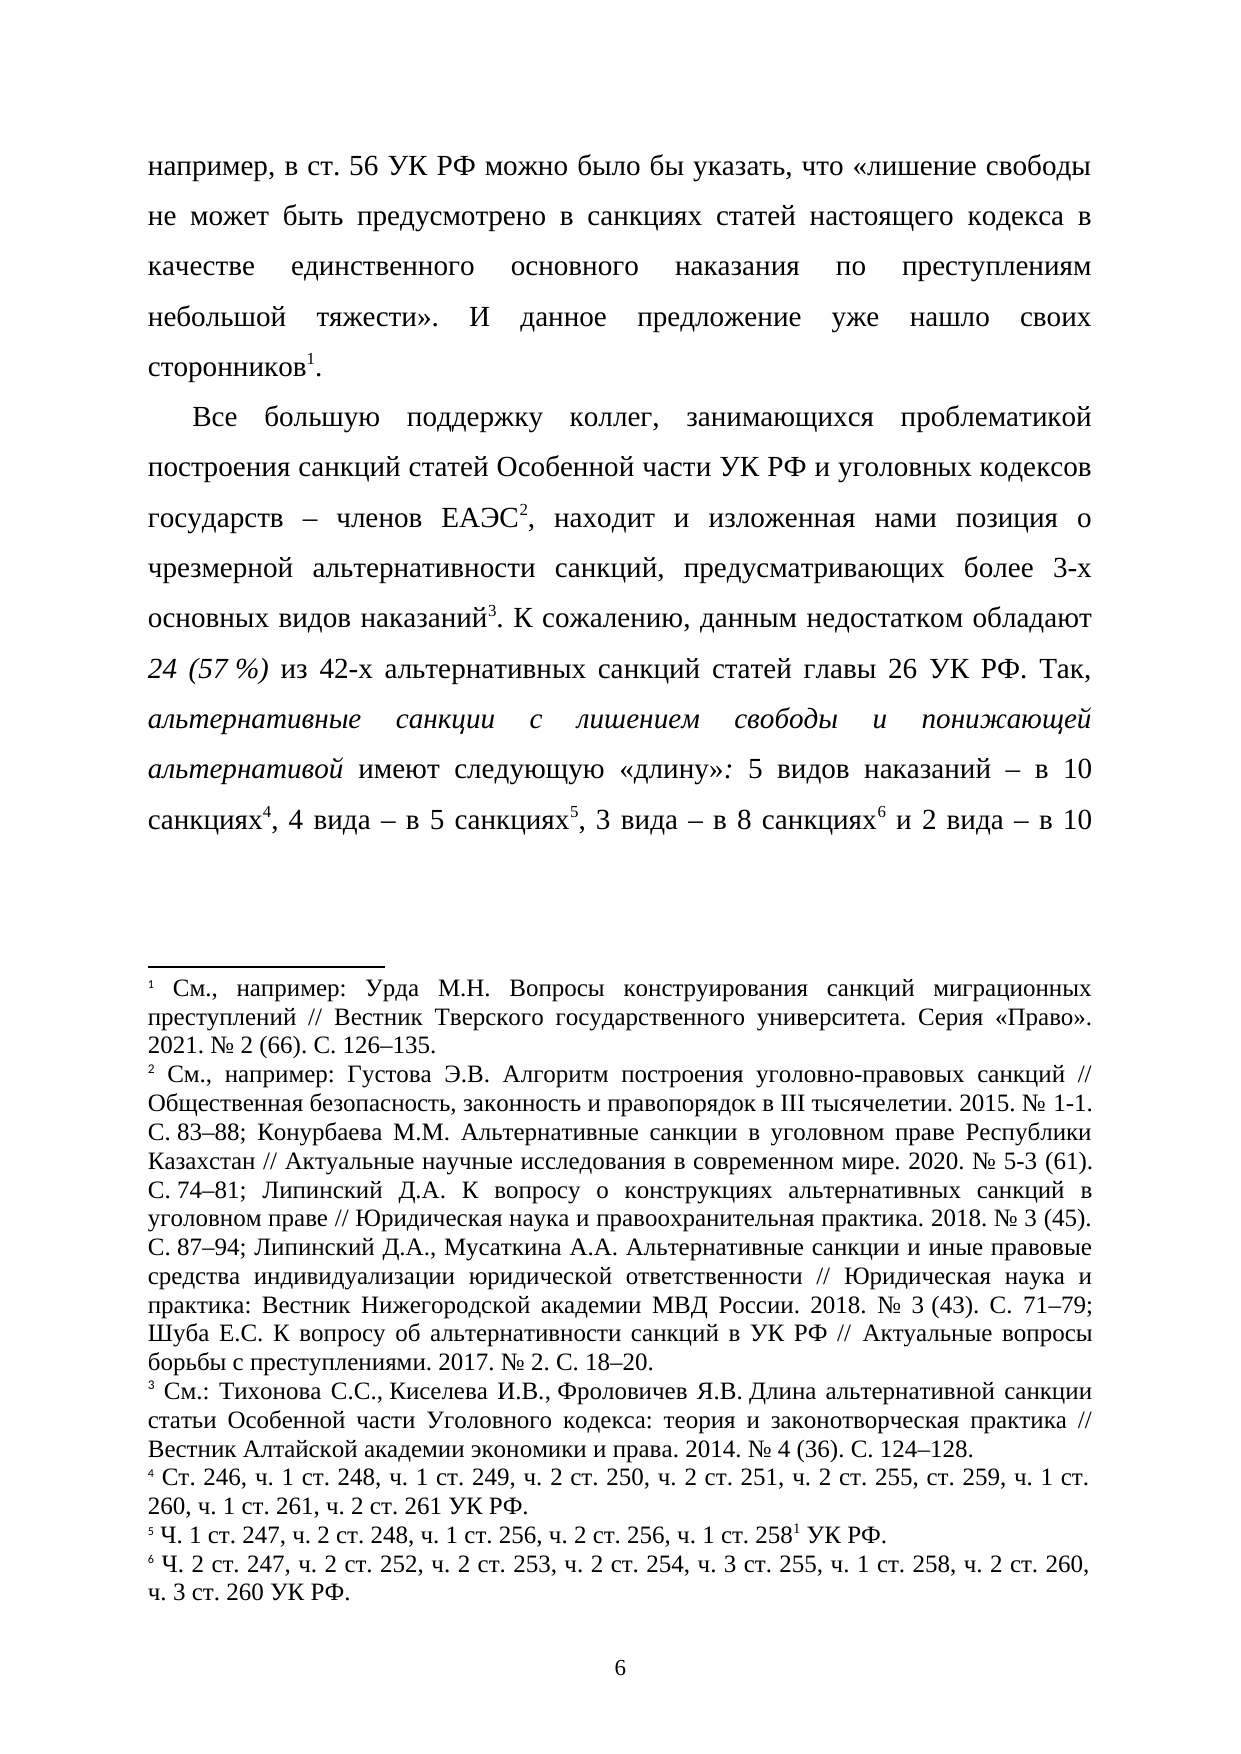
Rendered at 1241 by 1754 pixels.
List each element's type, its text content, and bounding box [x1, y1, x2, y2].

list Все большую поддержку коллег, занимающихся проблематикой построения санкций статей Особенной части УК РФ и уголовных кодексов государств – членов ЕАЭС, находит и изложенная нами позиция о чрезмерной альтернативности санкций, предусматривающих более 3-х основных видов наказаний. К сожалению, данным недостатком обладают 24 (57 %) из 42-х альтернативных санкций статей главы 26 УК РФ. Так, альтернативные санкции с лишением свободы и понижающей альтернативой имеют следующую «длину»: 5 видов наказаний – в 10 санкциях, 4 вида – в 5 санкциях, 3 вида – в 8 санкциях и 2 вида – в 10 санкциях. Альтернативные санкции без лишения свободы с понижающей альтернативой: 5 видов наказаний – в 3 санкциях, 4 вида – в 6 санкциях. [148, 399, 1092, 886]
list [148, 148, 1092, 382]
